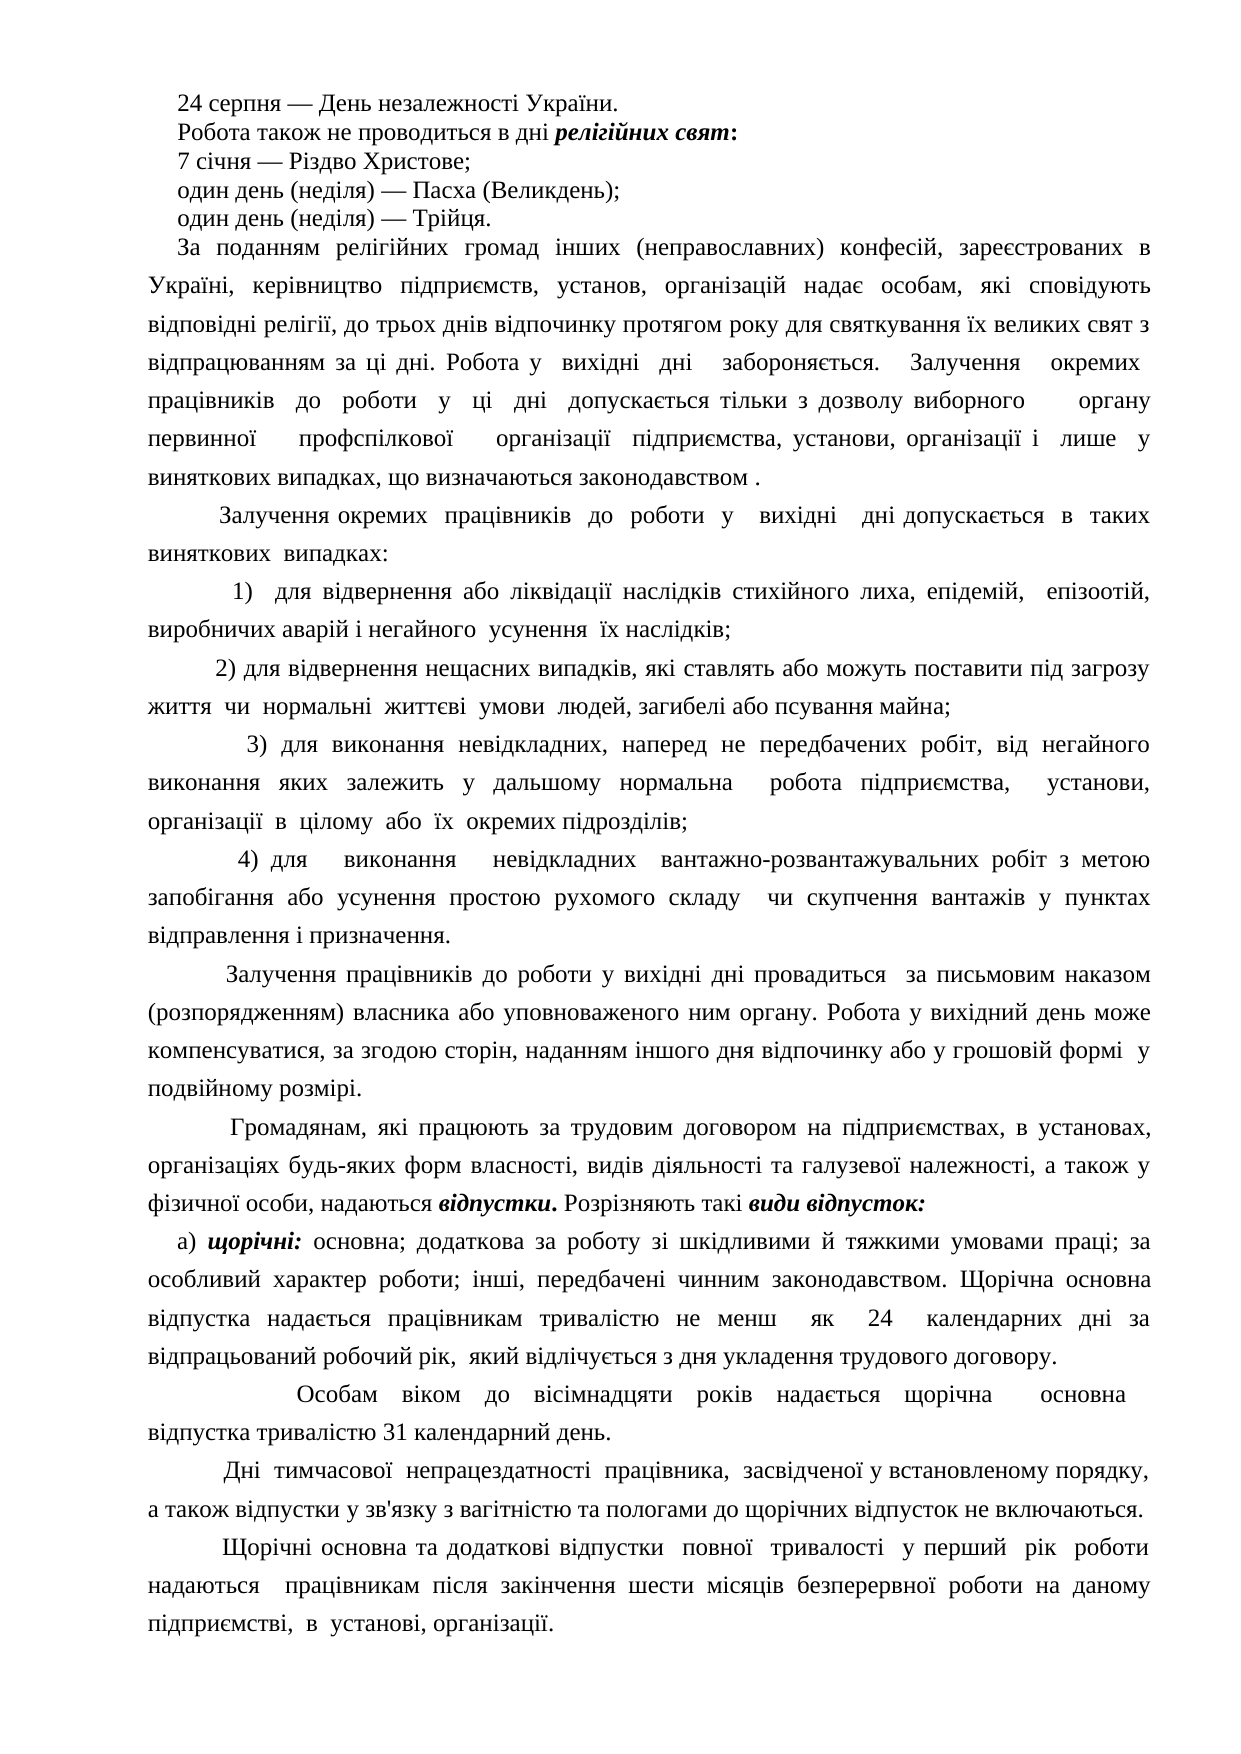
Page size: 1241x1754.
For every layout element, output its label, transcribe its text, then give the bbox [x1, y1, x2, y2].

text Залучення окремих працівників до роботи у вихідні дні допускається в таких виняткових випадках: [148, 500, 1152, 567]
text 24 серпня — День незалежності України. [148, 88, 1152, 117]
text Громадянам, які працюють за трудовим договором на підприємствах, в установах, організаціях будь-яких форм власності, видів діяльності та галузевої належності, а також у фізичної особи, надаються відпустки. Розрізняють такі види відпусток: [148, 1112, 1152, 1217]
text один день (неділя) — Пасха (Великдень); [148, 175, 1152, 203]
text Щорічні основна та додаткові відпустки повної тривалості у перший рік роботи надаються працівникам після закінчення шести місяців безперервної роботи на даному підприємстві, в установі, організації. [148, 1532, 1152, 1637]
text 7 січня — Різдво Христове; [148, 146, 1152, 175]
text один день (неділя) — Трійця. [148, 203, 1152, 232]
text 3) для виконання невідкладних, наперед не передбачених робіт, від негайного виконання яких залежить у дальшому нормальна робота підприємства, установи, організації в цілому або їх окремих підрозділів; [148, 729, 1152, 834]
text 1) для відвернення або ліквідації наслідків стихійного лиха, епідемій, епізоотій, виробничих аварій і негайного усунення їх наслідків; [148, 576, 1152, 643]
text Залучення працівників до роботи у вихідні дні провадиться за письмовим наказом (розпорядженням) власника або уповноваженого ним органу. Робота у вихідний день може компенсуватися, за згодою сторін, наданням іншого дня відпочинку або у грошовій формі у подвійному розмірі. [148, 959, 1152, 1102]
text Дні тимчасової непрацездатності працівника, засвідченої у встановленому порядку, а також відпустки у зв'язку з вагітністю та пологами до щорічних відпусток не включаються. [148, 1456, 1152, 1523]
text 4) для виконання невідкладних вантажно-розвантажувальних робіт з метою запобігання або усунення простою рухомого складу чи скупчення вантажів у пунктах відправлення і призначення. [148, 844, 1152, 949]
text Робота також не проводиться в дні релігійних свят: [148, 117, 1152, 146]
text За поданням релігійних громад інших (неправославних) конфесій, зареєстрованих в Україні, керівництво підприємств, установ, організацій надає особам, які сповідують відповідні релігії, до трьох днів відпочинку протягом року для святкування їх великих свят з відпрацюванням за ці дні. Робота у вихідні дні забороняється. Залучення окремих працівників до роботи у ці дні допускається тільки з дозволу виборного органу первинної профспілкової організації підприємства, установи, організації і лише у виняткових випадках, що визначаються законодавством . [148, 232, 1152, 490]
text 2) для відвернення нещасних випадків, які ставлять або можуть поставити під загрозу життя чи нормальні життєві умови людей, загибелі або псування майна; [148, 653, 1152, 720]
text Особам віком до вісімнадцяти років надається щорічна основна відпустка тривалістю 31 календарний день. [148, 1379, 1152, 1446]
text а) щорічні: основна; додаткова за роботу зі шкідливими й тяжкими умовами праці; за особливий характер роботи; інші, передбачені чинним законодавством. Щорічна основна відпустка надається працівникам тривалістю не менш як 24 календарних дні за відпрацьований робочий рік, який відлічується з дня укладення трудового договору. [148, 1226, 1152, 1370]
